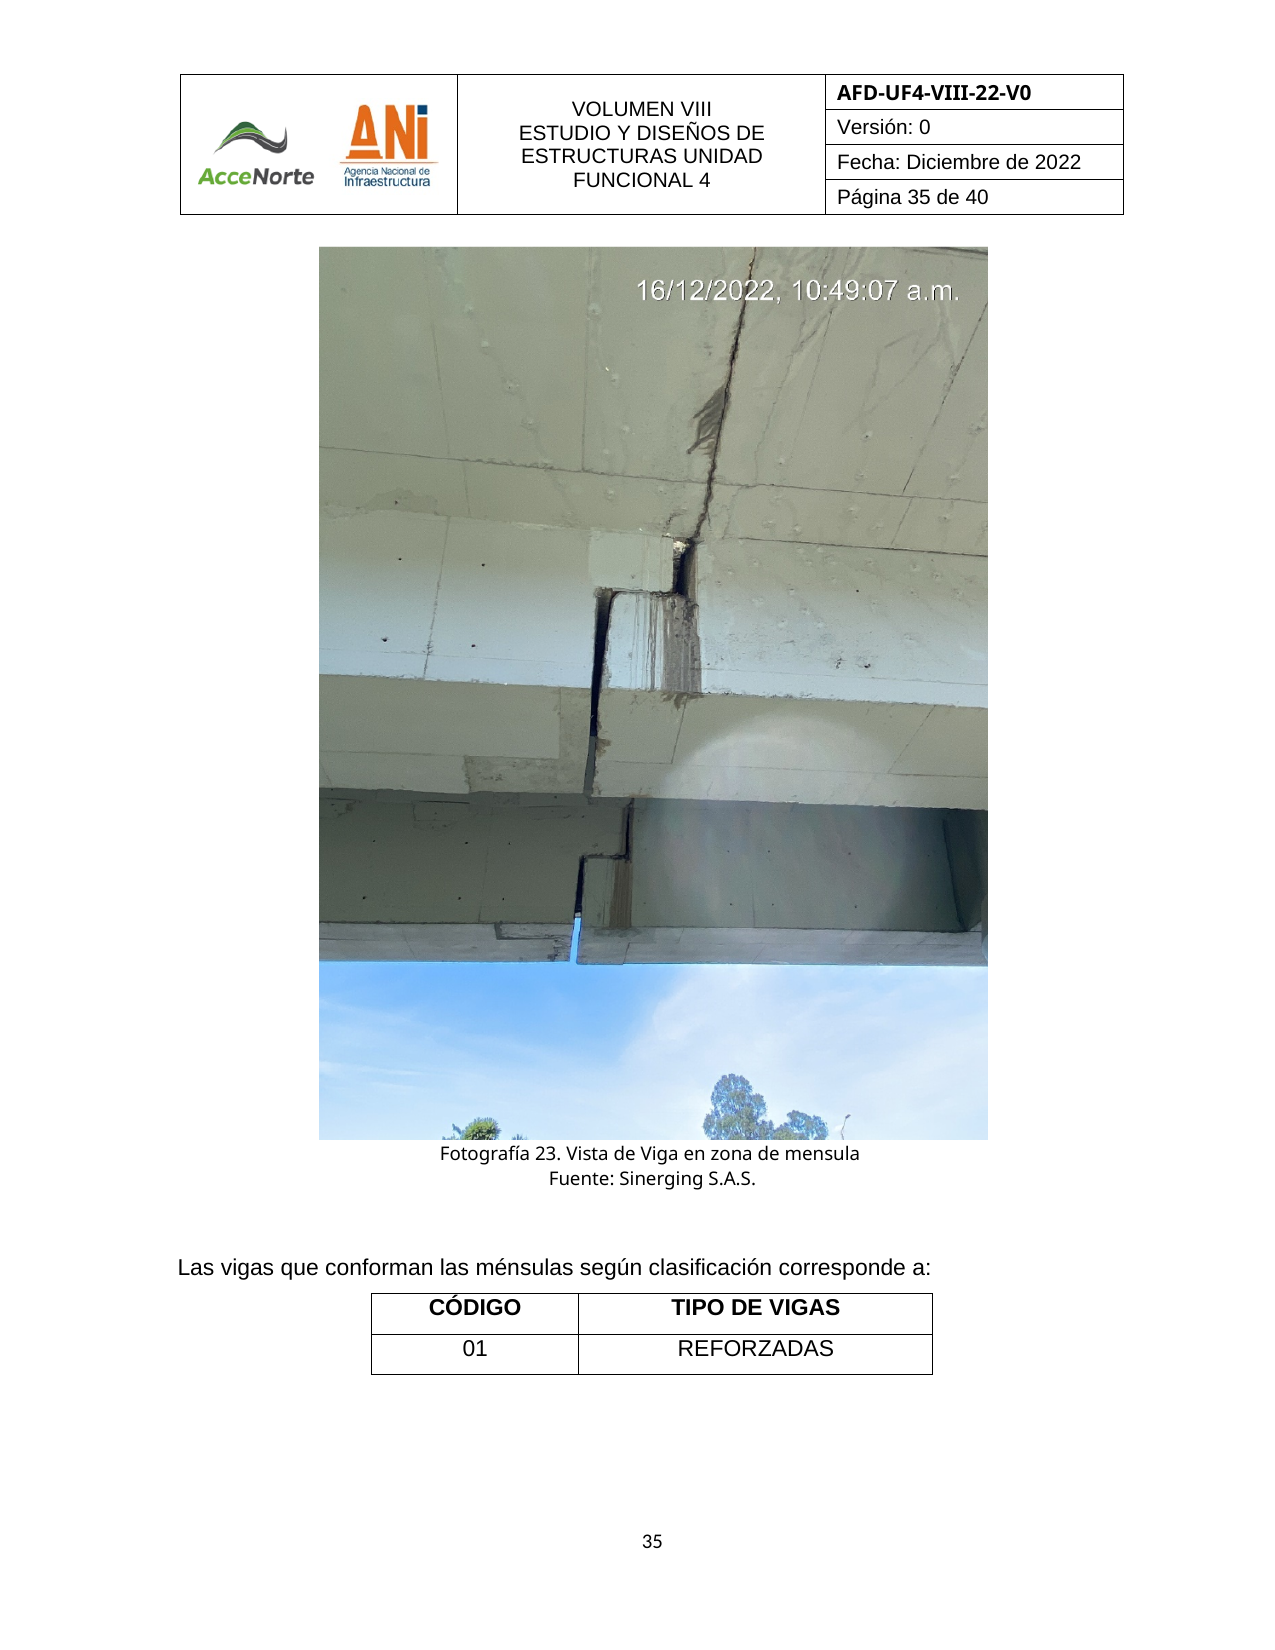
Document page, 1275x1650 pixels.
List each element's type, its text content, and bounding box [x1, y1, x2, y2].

text Las vigas que conforman las ménsulas según clasificación corresponde a: [177, 1254, 1127, 1280]
picture [191, 93, 439, 196]
picture [319, 248, 988, 1139]
text Fotografía 23. Vista de Viga en zona de mensula Fuente: Sinerging S.A.S. [177, 1140, 1127, 1191]
table_header CÓDIGO [372, 1294, 578, 1334]
table_header TIPO DE VIGAS [579, 1294, 932, 1334]
table_cell 01 [372, 1335, 578, 1374]
table_cell REFORZADAS [579, 1335, 932, 1374]
